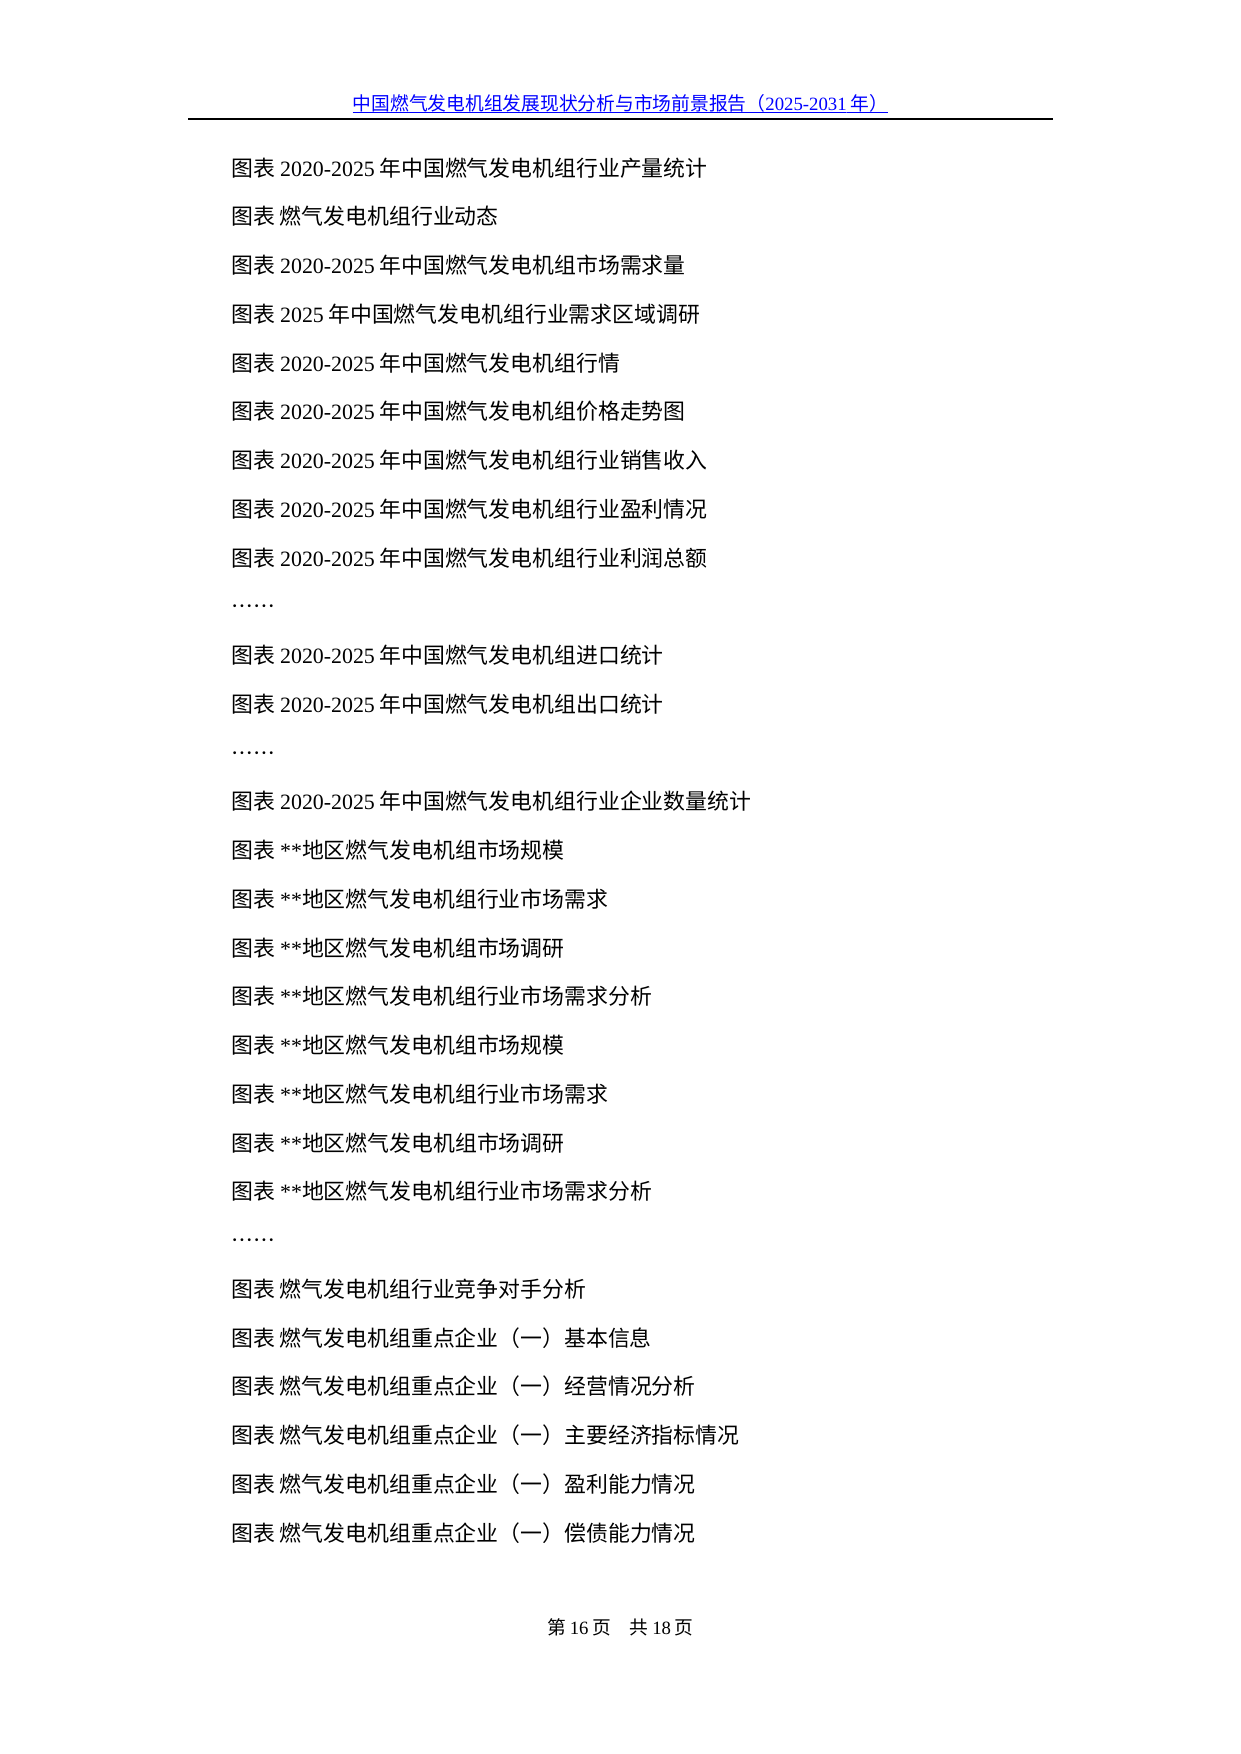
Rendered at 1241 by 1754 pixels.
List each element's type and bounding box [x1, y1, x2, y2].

text [187, 150, 1053, 1548]
